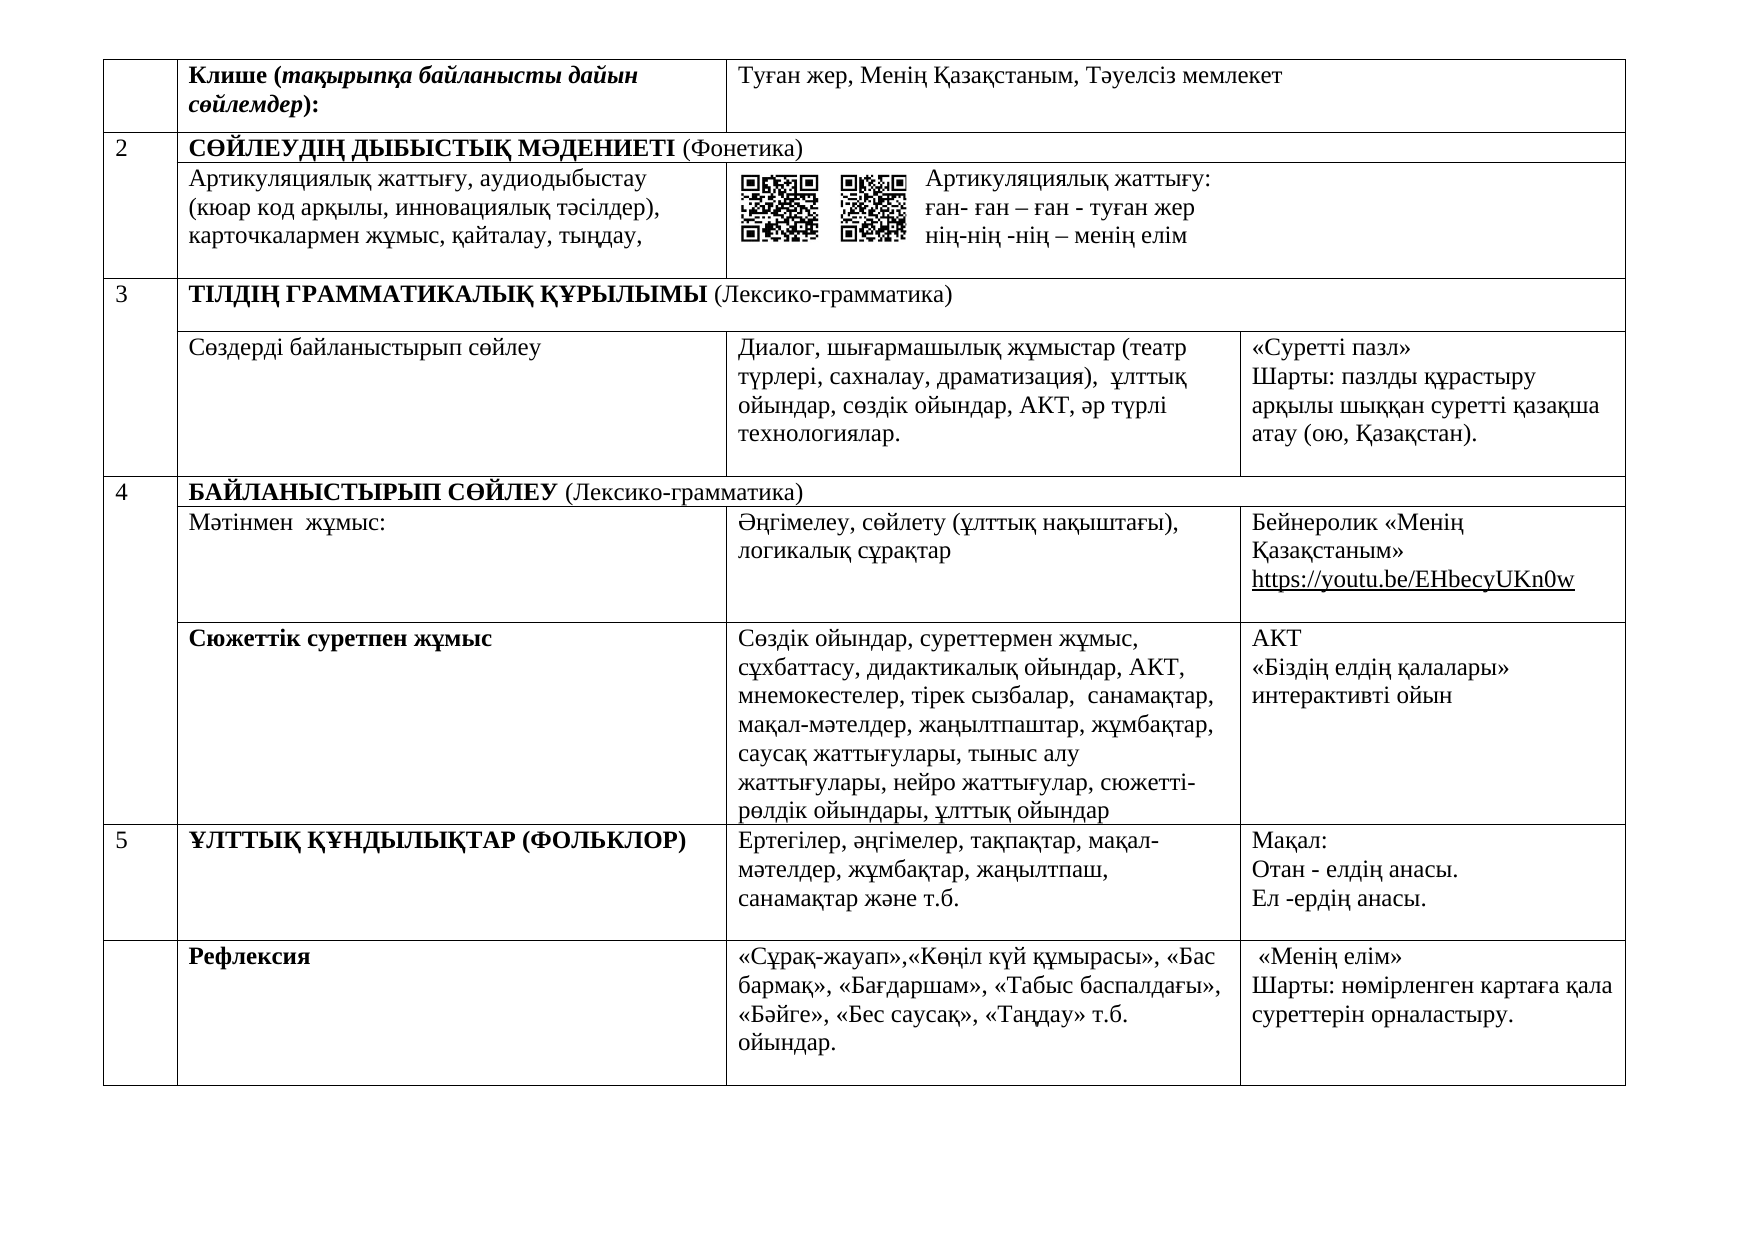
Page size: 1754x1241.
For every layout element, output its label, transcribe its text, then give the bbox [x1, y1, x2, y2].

picture [737, 172, 819, 241]
table_cell Клише (тақырыпқа байланысты дайын сөйлемдер): [178, 60, 726, 132]
table_cell [104, 941, 177, 1085]
table_cell «Суретті пазл» Шарты: пазлды құрастыру арқылы шыққан суретті қазақша атау (ою, Қазақстан). [1241, 332, 1625, 476]
table_cell Туған жер, Менің Қазақстаным, Тәуелсіз мемлекет [727, 60, 1625, 132]
table_cell ТІЛДІҢ ГРАММАТИКАЛЫҚ ҚҰРЫЛЫМЫ (Лексико-грамматика) [178, 279, 1625, 331]
table_cell 2 [104, 133, 177, 278]
table_cell Әңгімелеу, сөйлету (ұлттық нақыштағы), логикалық сұрақтар [727, 507, 1240, 622]
table_cell Мәтінмен жұмыс: [178, 507, 726, 622]
table_cell 4 [104, 477, 177, 824]
table_cell ҰЛТТЫҚ ҚҰНДЫЛЫҚТАР (ФОЛЬКЛОР) [178, 825, 726, 940]
table_cell АКТ «Біздің елдің қалалары» интерактивті ойын [1241, 623, 1625, 824]
table_cell СӨЙЛЕУДІҢ ДЫБЫСТЫҚ МӘДЕНИЕТІ (Фонетика) [178, 133, 1625, 162]
table_cell Рефлексия [178, 941, 726, 1085]
table_cell Артикуляциялық жаттығу: ған- ған – ған - туған жер нің-нің -нің – менің елім [727, 163, 1625, 278]
table_cell Артикуляциялық жаттығу, аудиодыбыстау (кюар код арқылы, инновациялық тәсілдер), карточкалармен жұмыс, қайталау, тыңдау, [178, 163, 726, 278]
table_cell Ертегілер, әңгімелер, тақпақтар, мақал-мәтелдер, жұмбақтар, жаңылтпаш, санамақтар және т.б. [727, 825, 1240, 940]
table_cell Диалог, шығармашылық жұмыстар (театр түрлері, сахналау, драматизация), ұлттық ойындар, сөздік ойындар, АКТ, әр түрлі технологиялар. [727, 332, 1240, 476]
table_cell «Сұрақ-жауап»,«Көңіл күй құмырасы», «Бас бармақ», «Бағдаршам», «Табыс баспалдағы», «Бәйге», «Бес саусақ», «Таңдау» т.б. ойындар. [727, 941, 1240, 1085]
table_cell «Менің елім» Шарты: нөмірленген картаға қала суреттерін орналастыру. [1241, 941, 1625, 1085]
table_cell Бейнеролик «Менің Қазақстаным» https://youtu.be/EHbecyUKn0w [1241, 507, 1625, 622]
table_cell 5 [104, 825, 177, 940]
table_cell Сөздік ойындар, суреттермен жұмыс, сұхбаттасу, дидактикалық ойындар, АКТ, мнемокестелер, тірек сызбалар, санамақтар, мақал-мәтелдер, жаңылтпаштар, жұмбақтар, саусақ жаттығулары, тыныс алу жаттығулары, нейро жаттығулар, сюжетті-рөлдік ойындары, ұлттық ойындар [727, 623, 1240, 824]
table_cell Сөздерді байланыстырып сөйлеу [178, 332, 726, 476]
table_cell Сюжеттік суретпен жұмыс [178, 623, 726, 824]
picture [837, 172, 907, 241]
table_cell 3 [104, 279, 177, 476]
table_cell Мақал: Отан - елдің анасы. Ел -ердің анасы. [1241, 825, 1625, 940]
table_cell БАЙЛАНЫСТЫРЫП СӨЙЛЕУ (Лексико-грамматика) [178, 477, 1625, 506]
